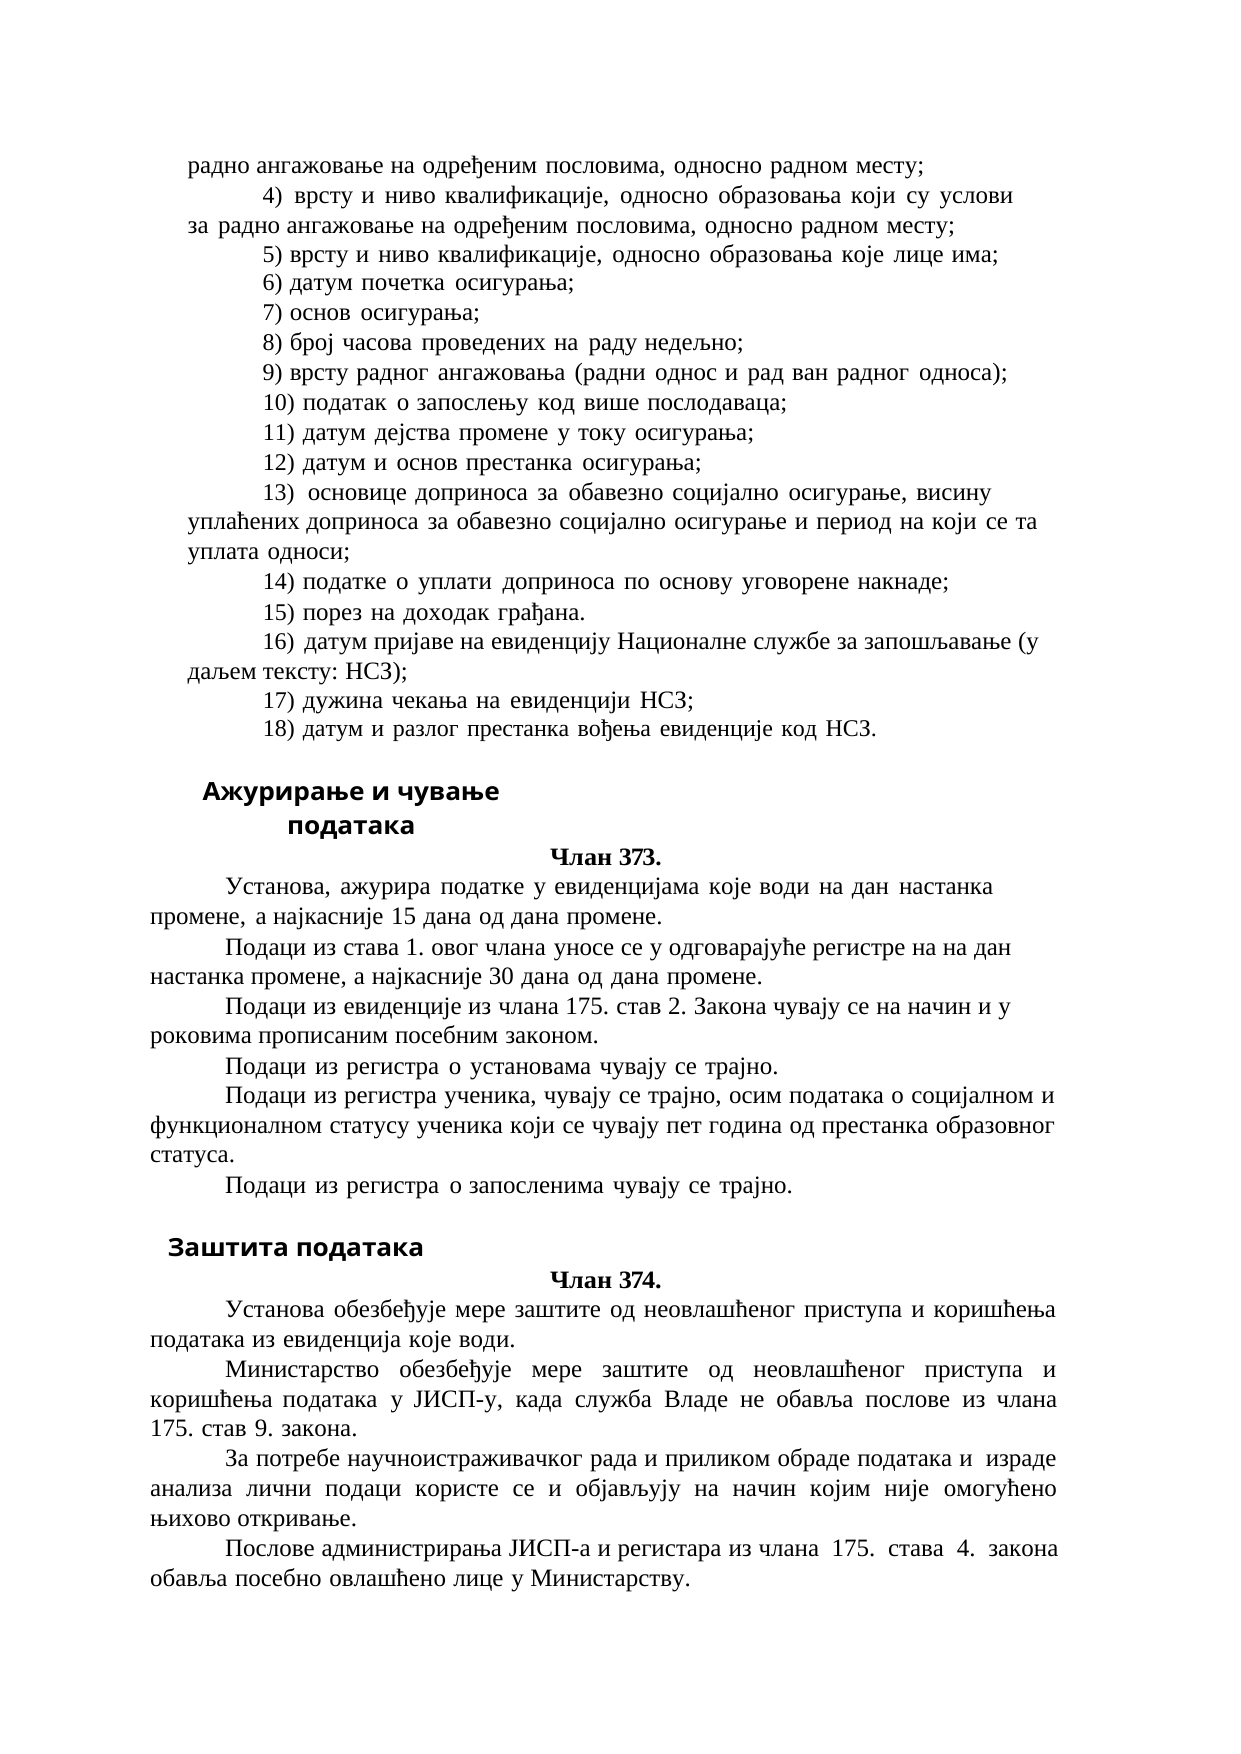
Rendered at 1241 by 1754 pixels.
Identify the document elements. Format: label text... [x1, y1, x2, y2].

list врсту радног ангажовања (радни однос и рад ван радног односа); [262, 357, 1090, 385]
list датум дејства промене у току осигурања; [263, 417, 1090, 446]
list основице доприноса за обавезно социјално осигурање, висину уплаћених доприноса за обавезно социјално осигурање и период на који се та уплата односи; [187, 477, 1055, 565]
list податке о уплати доприноса по основу уговорене накнаде; [263, 566, 1090, 595]
text Подаци из евиденције из члана 175. став 2. Закона чувају се на начин и у роковима прописаним посебним законом. [150, 991, 1090, 1049]
text Министарство обезбеђује мере заштите од неовлашћеног приступа и коришћења података у ЈИСП-у, када служба Владе не обавља послове из члана 175. став 9. закона. [150, 1354, 1057, 1442]
list датум и разлог престанка вођења евиденције код НСЗ. [263, 714, 1090, 742]
text Подаци из регистра о установама чувају се трајно. [150, 1051, 1090, 1079]
text Подаци из регистра ученика, чувају се трајно, осим података о социјалном и функционалном статусу ученика који се чувају пет година од престанка образовног статуса. [150, 1080, 1055, 1168]
text Ажурирање и чување података [150, 773, 552, 841]
text Подаци из става 1. овог члана уносе се у одговарајуће регистре на на дан настанка промене, а најкасније 30 дана од дана промене. [150, 932, 1090, 990]
list основ осигурања; [262, 297, 1090, 326]
list податак о запослењу код више послодаваца; [263, 387, 1090, 416]
text За потребе научноистраживачког рада и приликом обраде података и израде анализа лични подаци користе се и објављују на начин којим није омогућено њихово откривање. [150, 1443, 1057, 1532]
text Члан 374. [150, 1265, 1061, 1294]
list врсту и ниво квалификације, односно образовања које лице има; [262, 241, 1090, 268]
text Послове администрирања ЈИСП-а и регистара из члана 175. става 4. закона обавља посебно овлашћено лице у Министарству. [150, 1533, 1059, 1592]
list дужина чекања на евиденцији НСЗ; [263, 686, 1090, 714]
list датум пријаве на евиденцију Националне службе за запошљавање (у даљем тексту: НСЗ); [187, 626, 1054, 685]
list порез на доходак грађана. [263, 597, 1090, 625]
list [187, 150, 1005, 179]
text Установа обезбеђује мере заштите од неовлашћеног приступа и коришћења података из евиденција које води. [150, 1294, 1057, 1353]
list датум почетка осигурања; [262, 268, 1090, 296]
text Установа, ажурира податке у евиденцијама које води на дан настанка промене, а најкасније 15 дана од дана промене. [150, 871, 1057, 930]
text Подаци из регистра о запосленима чувају се трајно. [150, 1170, 1090, 1199]
list број часова проведених на раду недељно; [262, 327, 1090, 356]
list датум и основ престанка осигурања; [263, 447, 1090, 475]
text Члан 373. [150, 842, 1061, 871]
text Заштита података [150, 1229, 441, 1263]
list врсту и ниво квалификације, односно образовања који су услови за радно ангажовање на одређеним пословима, односно радном месту; [187, 180, 1017, 239]
